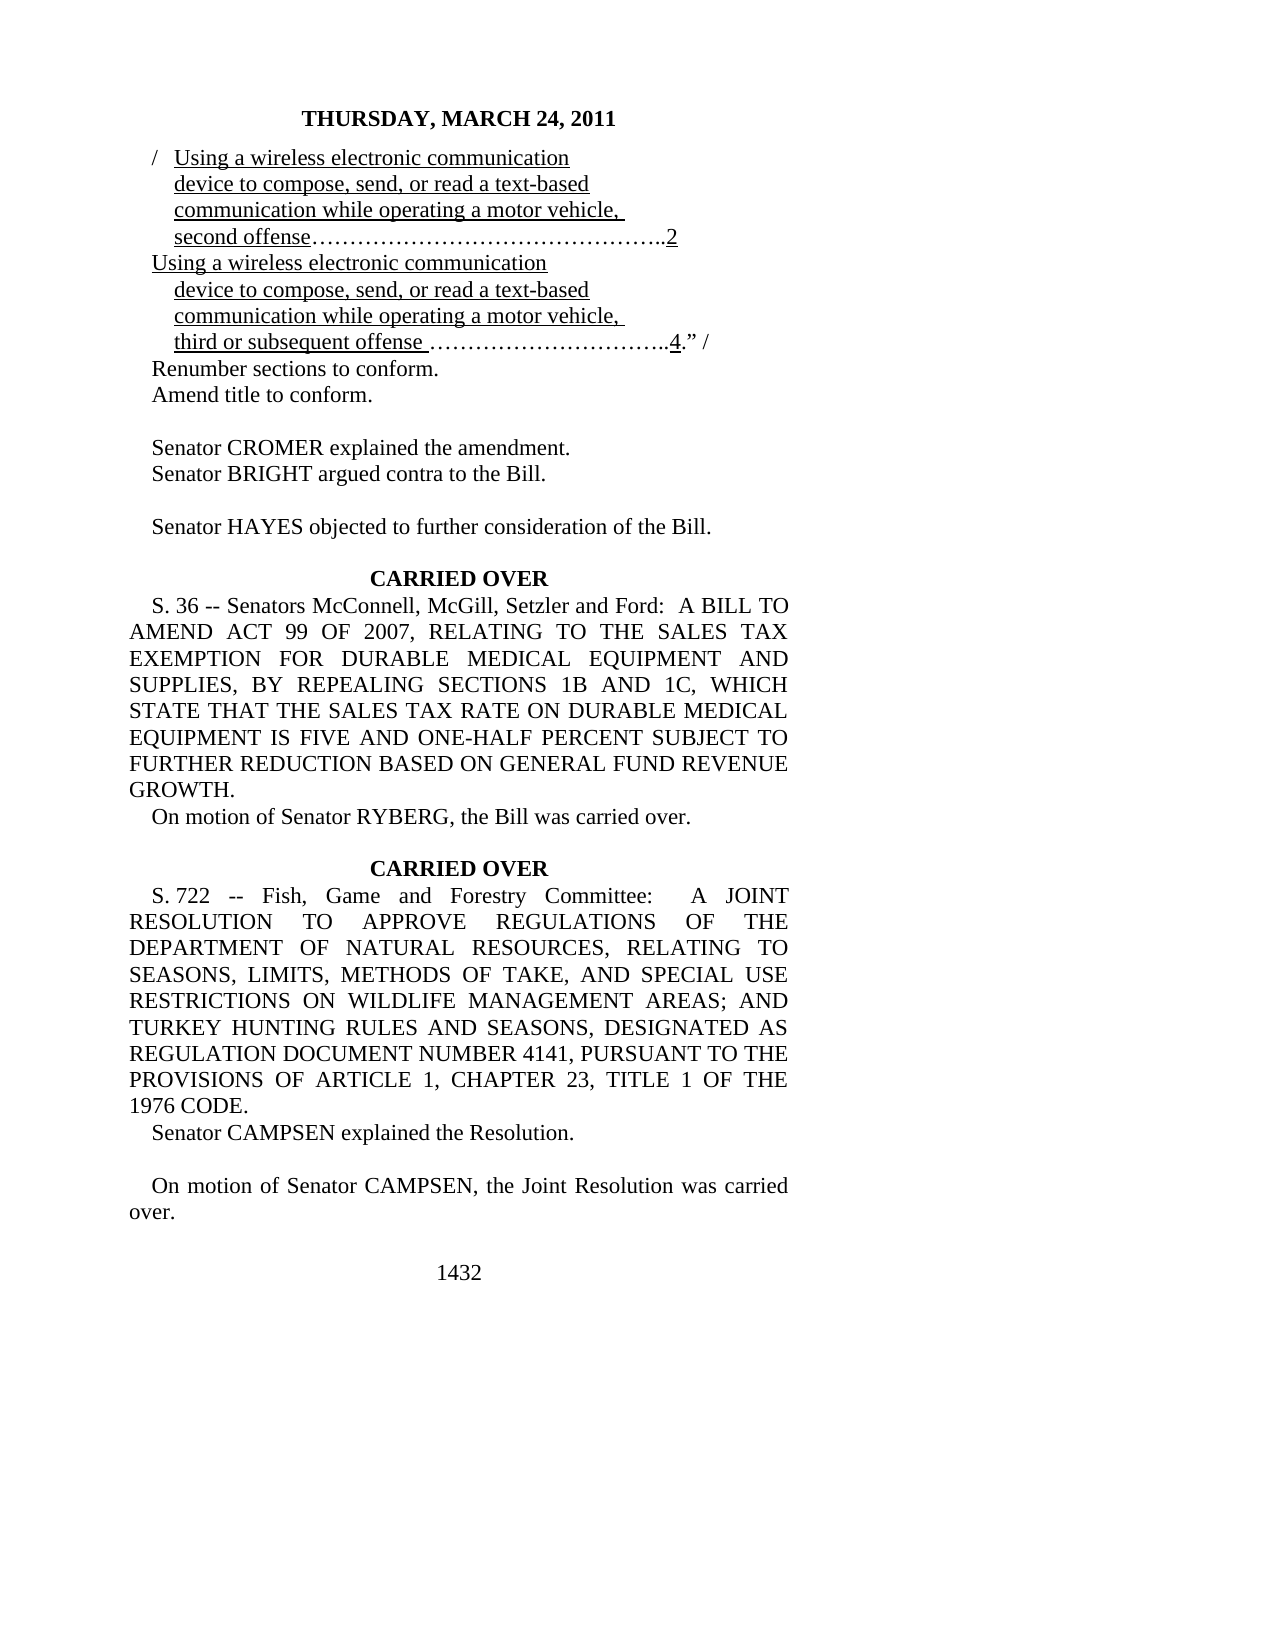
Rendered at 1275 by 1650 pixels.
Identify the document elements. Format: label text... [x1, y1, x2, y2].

text third or subsequent offense …………………………..4.” / [129, 328, 789, 355]
text Amend title to conform. [129, 381, 789, 407]
text device to compose, send, or read a text-based [129, 276, 789, 302]
text CARRIED OVER [129, 566, 789, 592]
text / Using a wireless electronic communication [129, 144, 789, 170]
text S. 36 -- Senators McConnell, McGill, Setzler and Ford: A BILL TO AMEND ACT 99 OF 2007, RELATING TO THE SALES TAX EXEMPTION FOR DURABLE MEDICAL EQUIPMENT AND SUPPLIES, BY REPEALING SECTIONS 1B AND 1C, WHICH STATE THAT THE SALES TAX RATE ON DURABLE MEDICAL EQUIPMENT IS FIVE AND ONE-HALF PERCENT SUBJECT TO FURTHER REDUCTION BASED ON GENERAL FUND REVENUE GROWTH. [129, 592, 789, 803]
text Renumber sections to conform. [129, 355, 789, 381]
text Senator CROMER explained the amendment. [129, 434, 789, 460]
text On motion of Senator CAMPSEN, the Joint Resolution was carried over. [129, 1172, 789, 1224]
text communication while operating a motor vehicle, [129, 197, 789, 223]
text Senator CAMPSEN explained the Resolution. [129, 1119, 789, 1145]
text Senator BRIGHT argued contra to the Bill. [129, 460, 789, 486]
text device to compose, send, or read a text-based [129, 170, 789, 197]
text S. 722 -- Fish, Game and Forestry Committee: A JOINT RESOLUTION TO APPROVE REGULATIONS OF THE DEPARTMENT OF NATURAL RESOURCES, RELATING TO SEASONS, LIMITS, METHODS OF TAKE, AND SPECIAL USE RESTRICTIONS ON WILDLIFE MANAGEMENT AREAS; AND TURKEY HUNTING RULES AND SEASONS, DESIGNATED AS REGULATION DOCUMENT NUMBER 4141, PURSUANT TO THE PROVISIONS OF ARTICLE 1, CHAPTER 23, TITLE 1 OF THE 1976 CODE. [129, 882, 789, 1119]
text On motion of Senator RYBERG, the Bill was carried over. [129, 803, 789, 829]
text communication while operating a motor vehicle, [129, 302, 789, 328]
text second offense………………………………………..2 [129, 223, 789, 249]
text Senator HAYES objected to further consideration of the Bill. [129, 513, 789, 539]
text Using a wireless electronic communication [129, 249, 789, 276]
text CARRIED OVER [129, 855, 789, 882]
